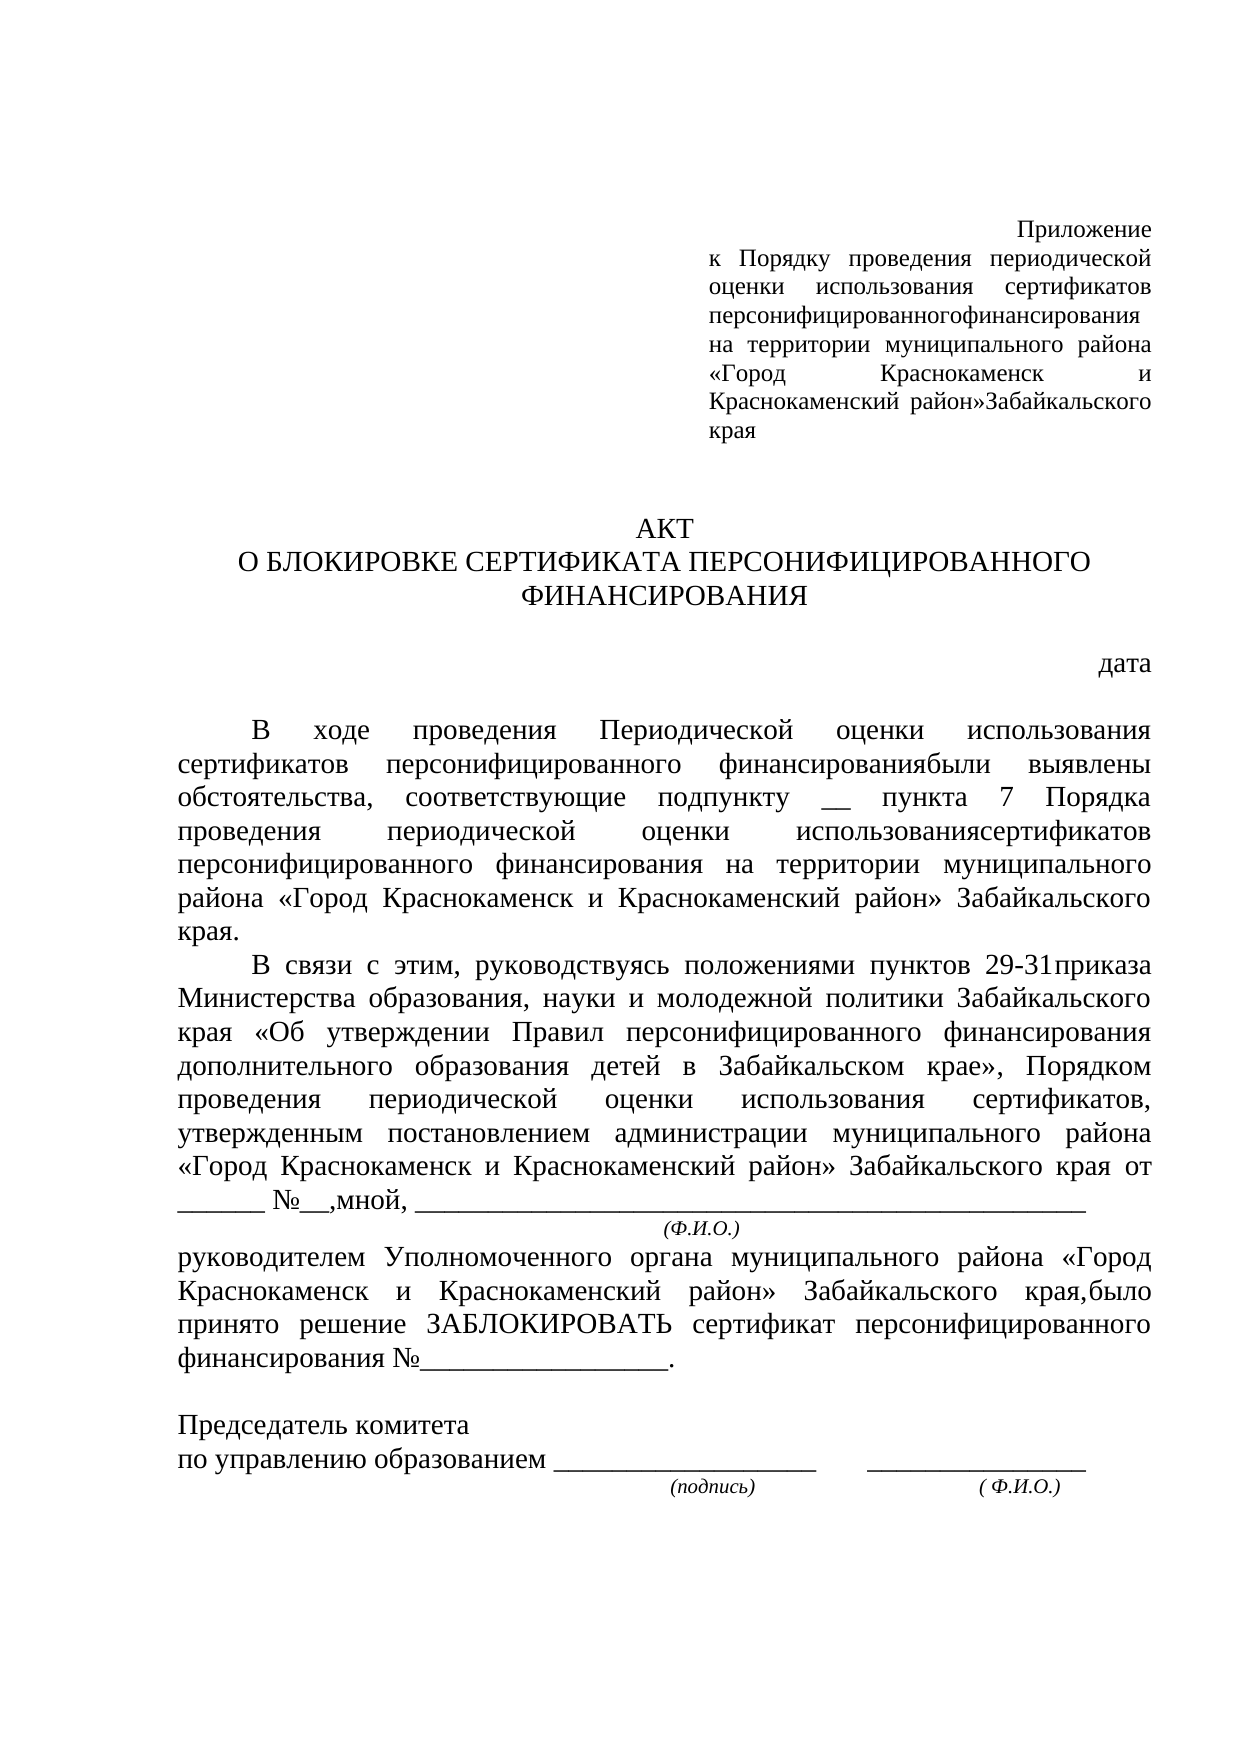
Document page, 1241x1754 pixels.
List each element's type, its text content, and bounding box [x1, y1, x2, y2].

text Председатель комитета [177, 1407, 1152, 1441]
text на территории муниципального района «Город Краснокаменск и Краснокаменский район»Забайкальского края [709, 329, 1152, 444]
text АКТ [177, 511, 1152, 544]
text В ходе проведения Периодической оценки использования сертификатов персонифицированного финансированиябыли выявлены обстоятельства, соответствующие подпункту __ пункта 7 Порядка проведения периодической оценки использованиясертификатов персонифицированного финансирования на территории муниципального района «Город Краснокаменск и Краснокаменский район» Забайкальского края. [177, 712, 1152, 947]
text Приложение [753, 214, 1152, 243]
text по управлению образованием __________________ _______________ [177, 1441, 1152, 1474]
text к Порядку проведения периодической оценки использования сертификатов персонифицированногофинансирования [709, 243, 1152, 329]
text В связи с этим, руководствуясь положениями пунктов 29-31приказа Министерства образования, науки и молодежной политики Забайкальского края «Об утверждении Правил персонифицированного финансирования дополнительного образования детей в Забайкальском крае», Порядком проведения периодической оценки использования сертификатов, утвержденным постановлением администрации муниципального района «Город Краснокаменск и Краснокаменский район» Забайкальского края от ______ №__,мной, ______________________________________________ [177, 947, 1152, 1215]
text О БЛОКИРОВКЕ СЕРТИФИКАТА ПЕРСОНИФИЦИРОВАННОГО ФИНАНСИРОВАНИЯ [177, 544, 1152, 612]
text (подпись) ( Ф.И.О.) [177, 1474, 1152, 1498]
text (Ф.И.О.) [177, 1215, 1152, 1239]
text дата [177, 645, 1152, 679]
text руководителем Уполномоченного органа муниципального района «Город Краснокаменск и Краснокаменский район» Забайкальского края,было принято решение ЗАБЛОКИРОВАТЬ сертификат персонифицированного финансирования №_________________. [177, 1239, 1152, 1374]
